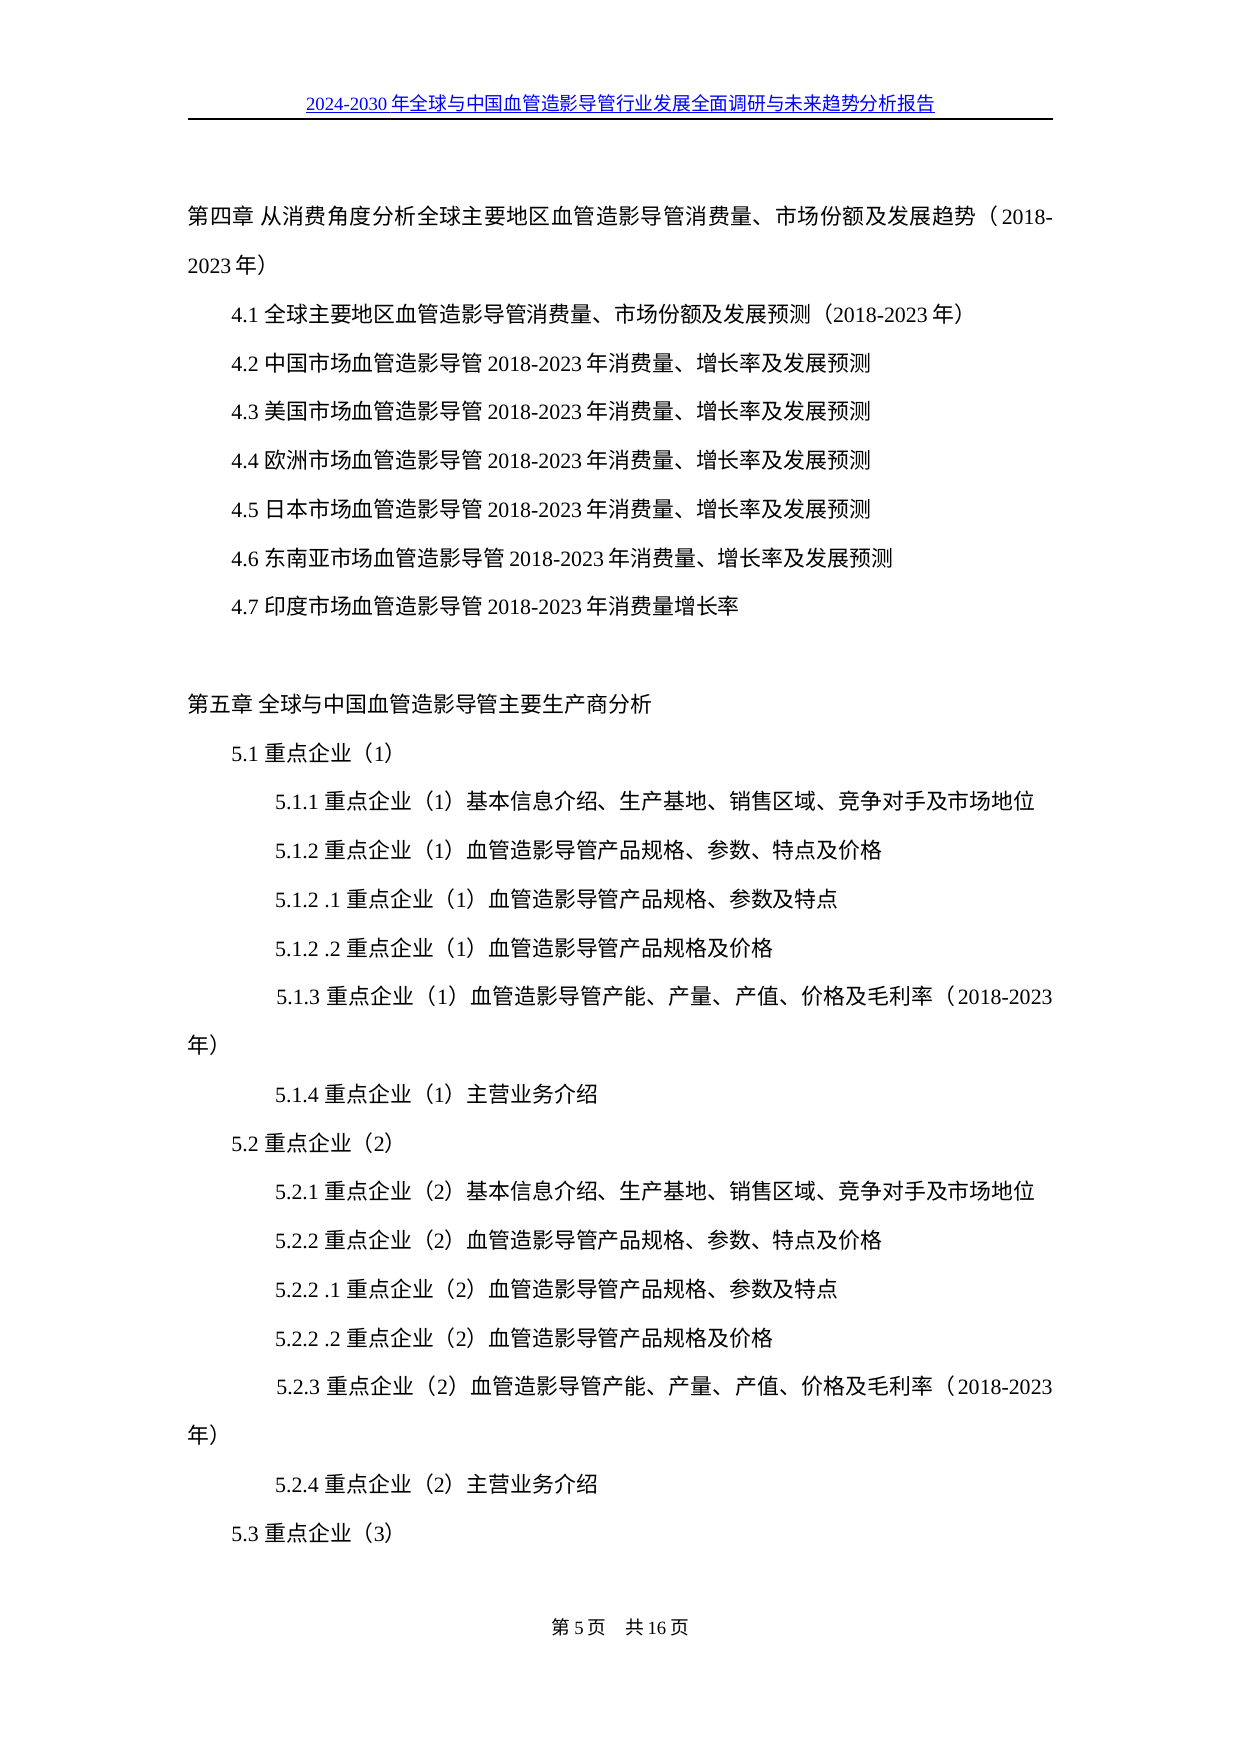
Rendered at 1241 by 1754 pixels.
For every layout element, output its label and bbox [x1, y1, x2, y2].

text [187, 150, 1053, 1548]
